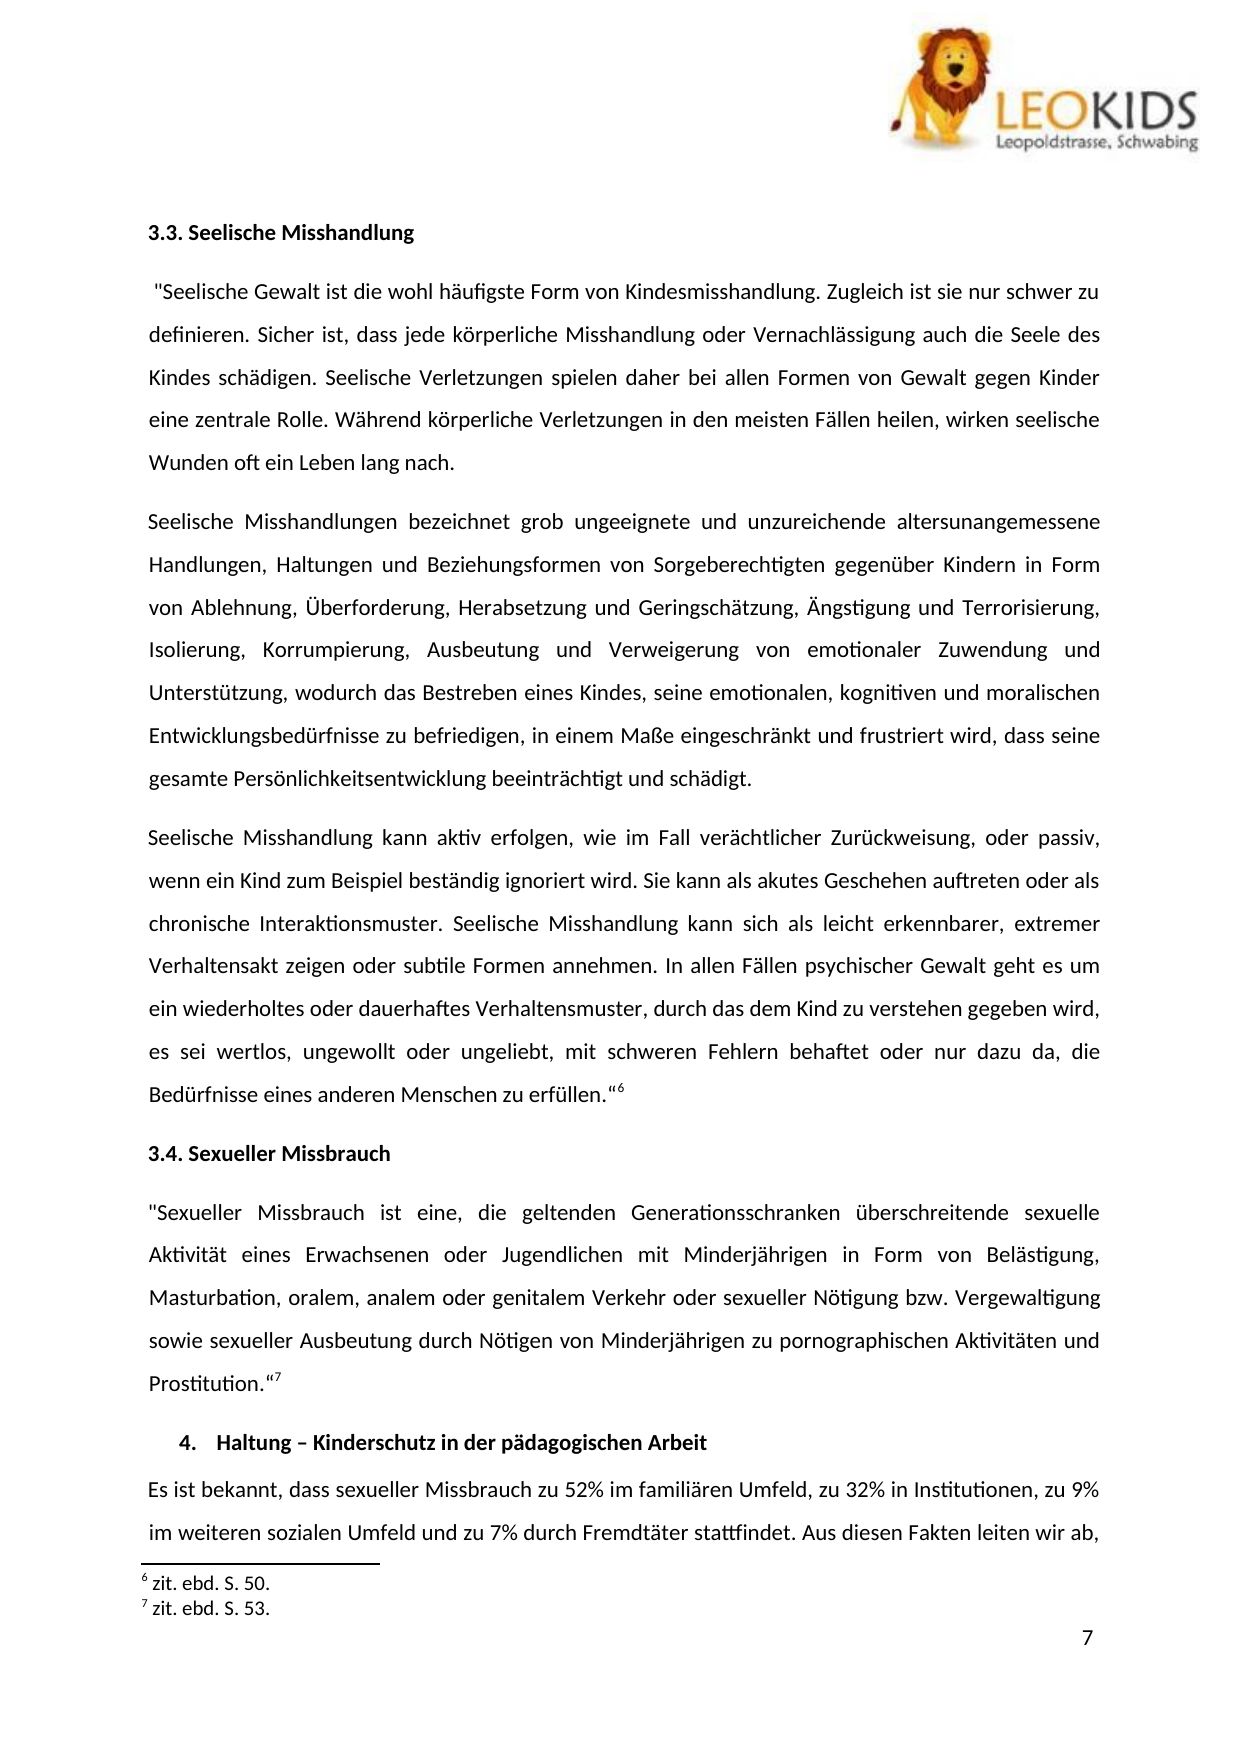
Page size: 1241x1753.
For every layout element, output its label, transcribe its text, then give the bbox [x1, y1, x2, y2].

text 3.3. Seelische Misshandlung [148, 218, 1102, 246]
text Seelische Misshandlung kann aktiv erfolgen, wie im Fall verächtlicher Zurückweisung, oder passiv, wenn ein Kind zum Beispiel beständig ignoriert wird. Sie kann als akutes Geschehen auftreten oder als chronische Interaktionsmuster. Seelische Misshandlung kann sich als leicht erkennbarer, extremer Verhaltensakt zeigen oder subtile Formen annehmen. In allen Fällen psychischer Gewalt geht es um ein wiederholtes oder dauerhaftes Verhaltensmuster, durch das dem Kind zu verstehen gegeben wird, es sei wertlos, ungewollt oder ungeliebt, mit schweren Fehlern behaftet oder nur dazu da, die Bedürfnisse eines anderen Menschen zu erfüllen.“ [148, 823, 1102, 1108]
text 3.4. Sexueller Missbrauch [148, 1139, 1102, 1167]
picture [887, 12, 1200, 166]
text Seelische Misshandlungen bezeichnet grob ungeeignete und unzureichende altersunangemessene Handlungen, Haltungen und Beziehungsformen von Sorgeberechtigten gegenüber Kindern in Form von Ablehnung, Überforderung, Herabsetzung und Geringschätzung, Ängstigung und Terrorisierung, Isolierung, Korrumpierung, Ausbeutung und Verweigerung von emotionaler Zuwendung und Unterstützung, wodurch das Bestreben eines Kindes, seine emotionalen, kognitiven und moralischen Entwicklungsbedürfnisse zu befriedigen, in einem Maße eingeschränkt und frustriert wird, dass seine gesamte Persönlichkeitsentwicklung beeinträchtigt und schädigt. [148, 507, 1102, 792]
text "Sexueller Missbrauch ist eine, die geltenden Generationsschranken überschreitende sexuelle Aktivität eines Erwachsenen oder Jugendlichen mit Minderjährigen in Form von Belästigung, Masturbation, oralem, analem oder genitalem Verkehr oder sexueller Nötigung bzw. Vergewaltigung sowie sexueller Ausbeutung durch Nötigen von Minderjährigen zu pornographischen Aktivitäten und Prostitution.“ [148, 1198, 1102, 1397]
text "Seelische Gewalt ist die wohl häufigste Form von Kindesmisshandlung. Zugleich ist sie nur schwer zu definieren. Sicher ist, dass jede körperliche Misshandlung oder Vernachlässigung auch die Seele des Kindes schädigen. Seelische Verletzungen spielen daher bei allen Formen von Gewalt gegen Kinder eine zentrale Rolle. Während körperliche Verletzungen in den meisten Fällen heilen, wirken seelische Wunden oft ein Leben lang nach. [148, 277, 1102, 476]
list Haltung – Kinderschutz in der pädagogischen Arbeit [179, 1428, 1102, 1456]
